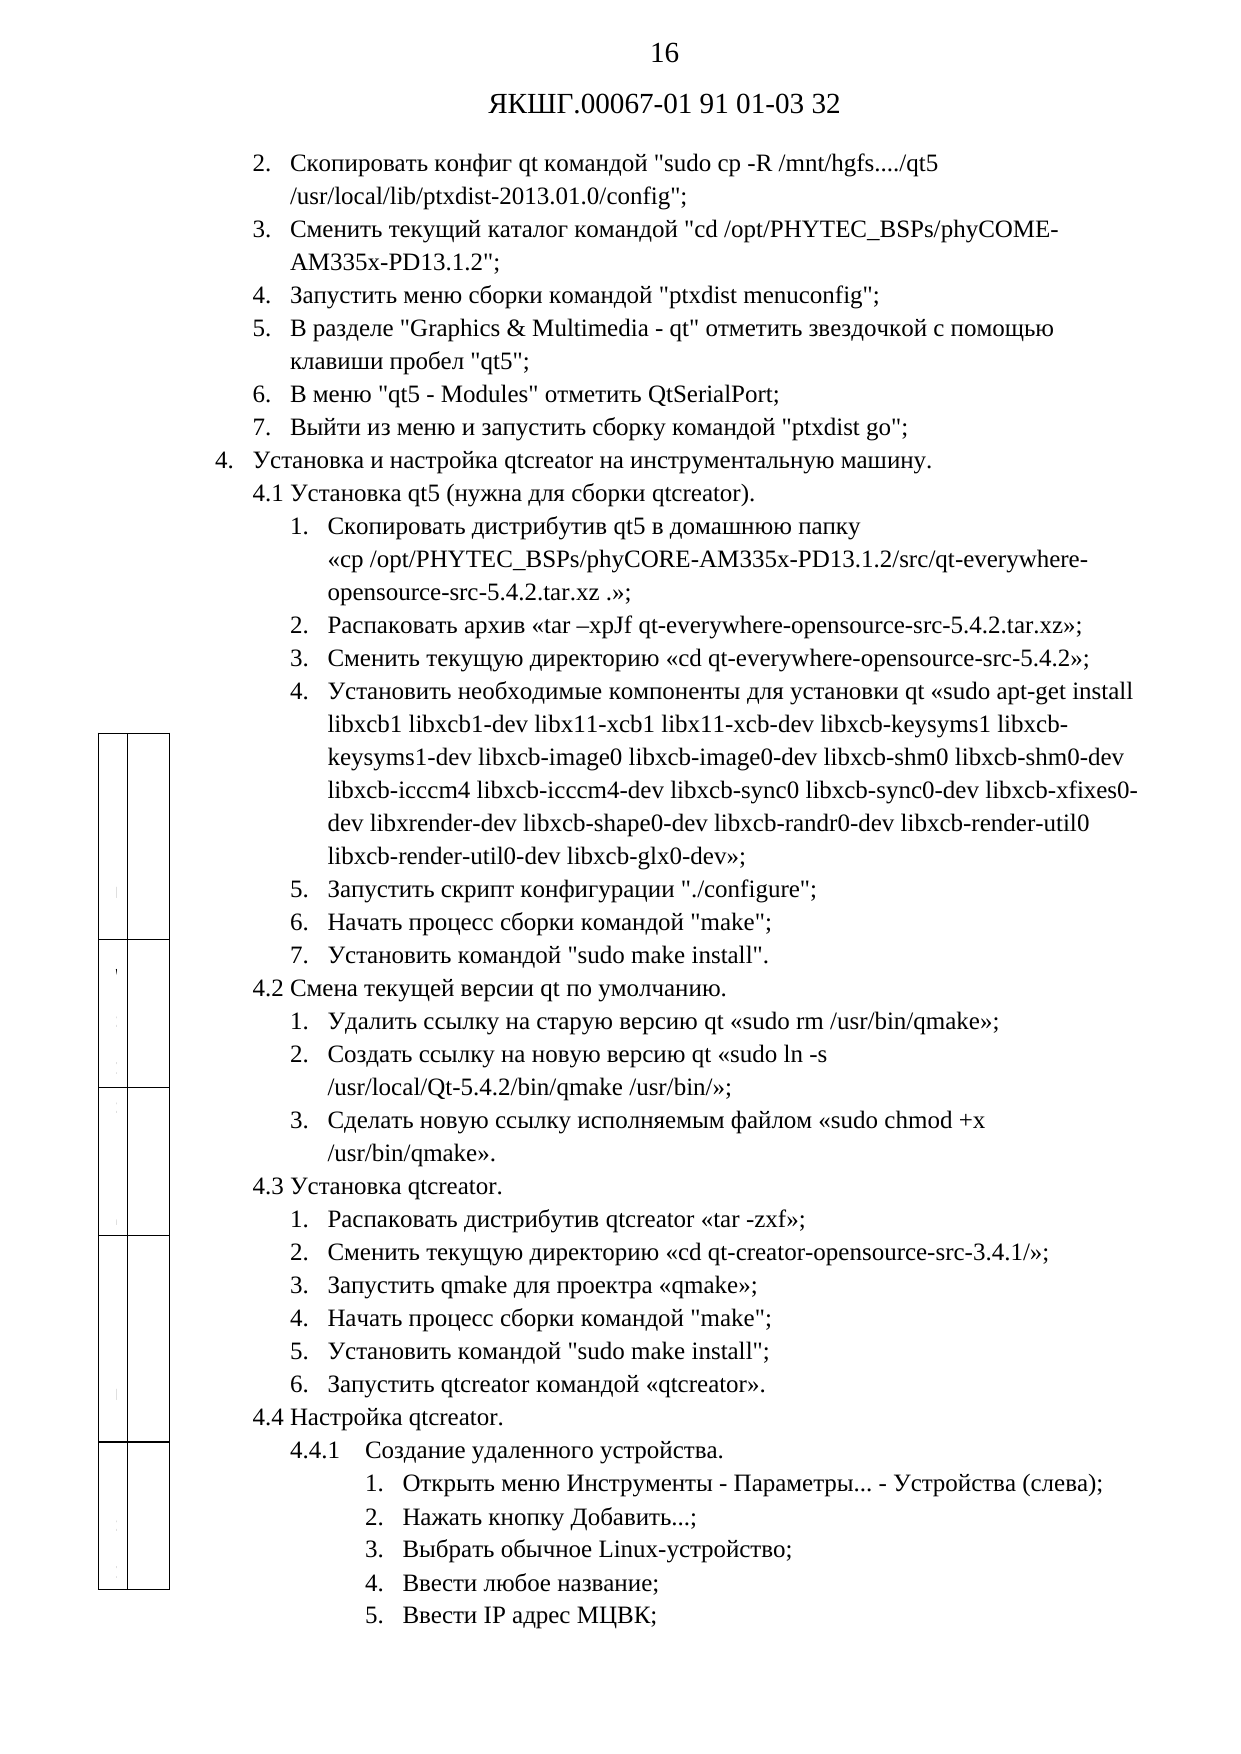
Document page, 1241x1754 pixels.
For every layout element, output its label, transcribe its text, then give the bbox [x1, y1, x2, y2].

list Распаковать архив «tar –xpJf qt-everywhere-opensource-src-5.4.2.tar.xz»; [290, 610, 1152, 639]
list Запустить скрипт конфигурации "./configure"; [290, 874, 1152, 903]
list Распаковать дистрибутив qtcreator «tar -zxf»; [290, 1204, 1152, 1233]
list Ввести IP адрес МЦВК; [365, 1601, 1152, 1629]
list Смена текущей версии qt по умолчанию. [252, 973, 1152, 1002]
list Нажать кнопку Добавить...; [365, 1502, 1152, 1530]
list Запустить qmake для проектра «qmake»; [290, 1270, 1152, 1299]
list Выйти из меню и запустить сборку командой "ptxdist go"; [252, 412, 1152, 441]
list Сменить текущий каталог командой "cd /opt/PHYTEC_BSPs/phyCOME-AM335x-PD13.1.2"; [252, 214, 1152, 276]
list Сменить текущую директорию «cd qt-creator-opensource-src-3.4.1/»; [290, 1237, 1152, 1266]
list Открыть меню Инструменты - Параметры... - Устройства (слева); [365, 1468, 1152, 1497]
list Установка qt5 (нужна для сборки qtcreator). [252, 478, 1152, 507]
list Установить необходимые компоненты для установки qt «sudo apt-get install libxcb1 libxcb1-dev libx11-xcb1 libx11-xcb-dev libxcb-keysyms1 libxcb-keysyms1-dev libxcb-image0 libxcb-image0-dev libxcb-shm0 libxcb-shm0-dev libxcb-icccm4 libxcb-icccm4-dev libxcb-sync0 libxcb-sync0-dev libxcb-xfixes0-dev libxrender-dev libxcb-shape0-dev libxcb-randr0-dev libxcb-render-util0 libxcb-render-util0-dev libxcb-glx0-dev»; [290, 676, 1152, 870]
list Скопировать конфиг qt командой "sudo cp -R /mnt/hgfs..../qt5 /usr/local/lib/ptxdist-2013.01.0/config"; [252, 148, 1152, 209]
list Установить командой "sudo make install"; [290, 1336, 1152, 1365]
list Установить командой "sudo make install". [290, 940, 1152, 969]
list Установка qtcreator. [252, 1171, 1152, 1200]
list Выбрать обычное Linux-устройство; [365, 1534, 1152, 1563]
list В разделе "Graphics & Multimedia - qt" отметить звездочкой с помощью клавиши пробел "qt5"; [252, 313, 1152, 374]
list Установка и настройка qtcreator на инструментальную машину. [215, 445, 1152, 474]
list В меню "qt5 - Modules" отметить QtSerialPort; [252, 379, 1152, 408]
list Начать процесс сборки командой "make"; [290, 907, 1152, 936]
list Удалить ссылку на старую версию qt «sudo rm /usr/bin/qmake»; [290, 1006, 1152, 1035]
list Запустить меню сборки командой "ptxdist menuconfig"; [252, 280, 1152, 308]
list Сделать новую ссылку исполняемым файлом «sudo chmod +x /usr/bin/qmake». [290, 1105, 1152, 1167]
list Скопировать дистрибутив qt5 в домашнюю папку «cp /opt/PHYTEC_BSPs/phyCORE-AM335x-PD13.1.2/src/qt-everywhere-opensource-src-5.4.2.tar.xz .»; [290, 511, 1152, 606]
list Создать ссылку на новую версию qt «sudo ln -s /usr/local/Qt-5.4.2/bin/qmake /usr/bin/»; [290, 1039, 1152, 1101]
list Запустить qtcreator командой «qtcreator». [290, 1369, 1152, 1398]
list Ввести любое название; [365, 1568, 1152, 1596]
list Создание удаленного устройства. [290, 1436, 1152, 1464]
list Сменить текущую директорию «cd qt-everywhere-opensource-src-5.4.2»; [290, 643, 1152, 672]
list Настройка qtcreator. [252, 1402, 1152, 1431]
list Начать процесс сборки командой "make"; [290, 1303, 1152, 1332]
